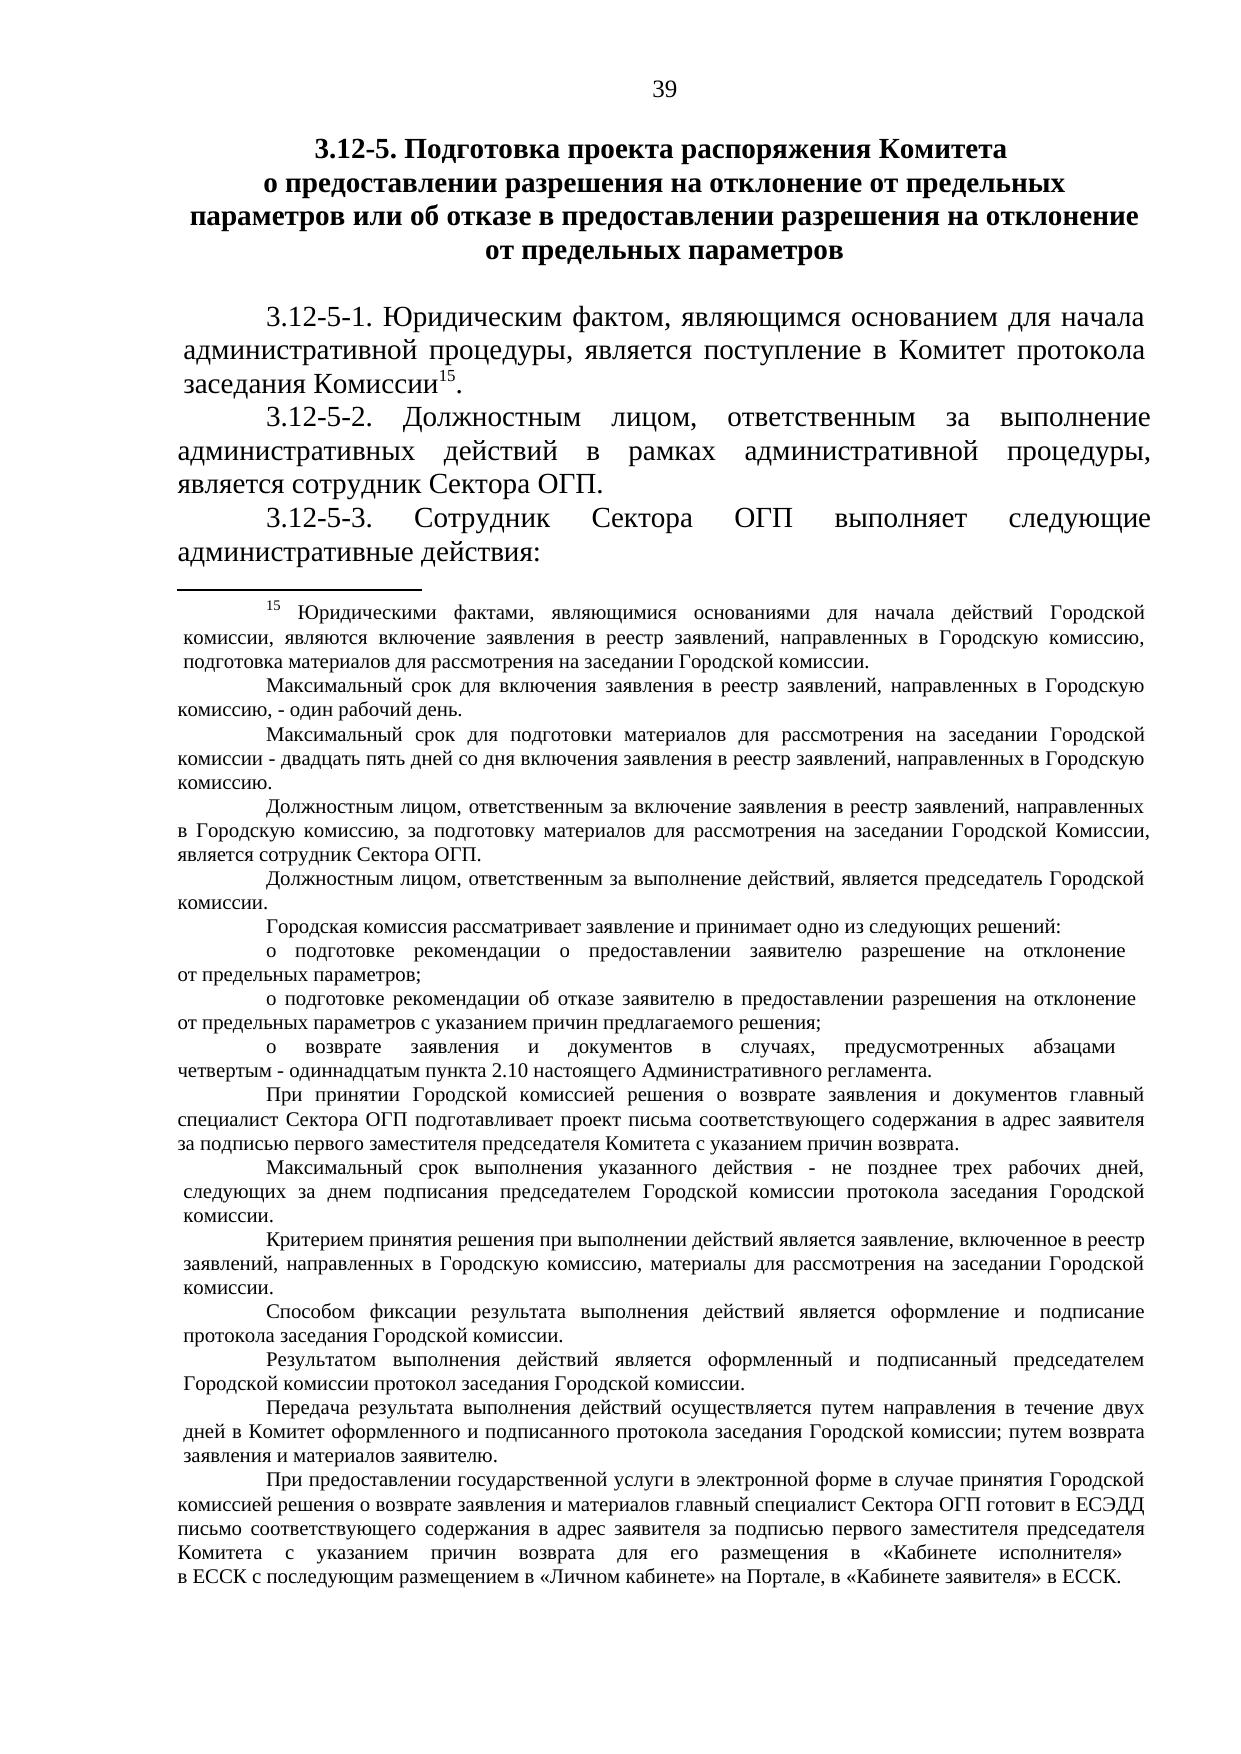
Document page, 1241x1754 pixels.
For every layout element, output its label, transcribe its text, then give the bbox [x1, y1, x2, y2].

text 3.12-5-3. Сотрудник Сектора ОГП выполняет следующие административные действия: [177, 500, 1152, 567]
text 3.12-5. Подготовка проекта распоряжения Комитета о предоставлении разрешения на отклонение от предельных параметров или об отказе в предоставлении разрешения на отклонение от предельных параметров [183, 131, 1146, 265]
text 3.12-5-2. Должностным лицом, ответственным за выполнение административных действий в рамках административной процедуры, является сотрудник Сектора ОГП. [177, 399, 1152, 500]
text 3.12-5-1. Юридическим фактом, являющимся основанием для начала административной процедуры, является поступление в Комитет протокола заседания Комиссии. [183, 299, 1146, 399]
